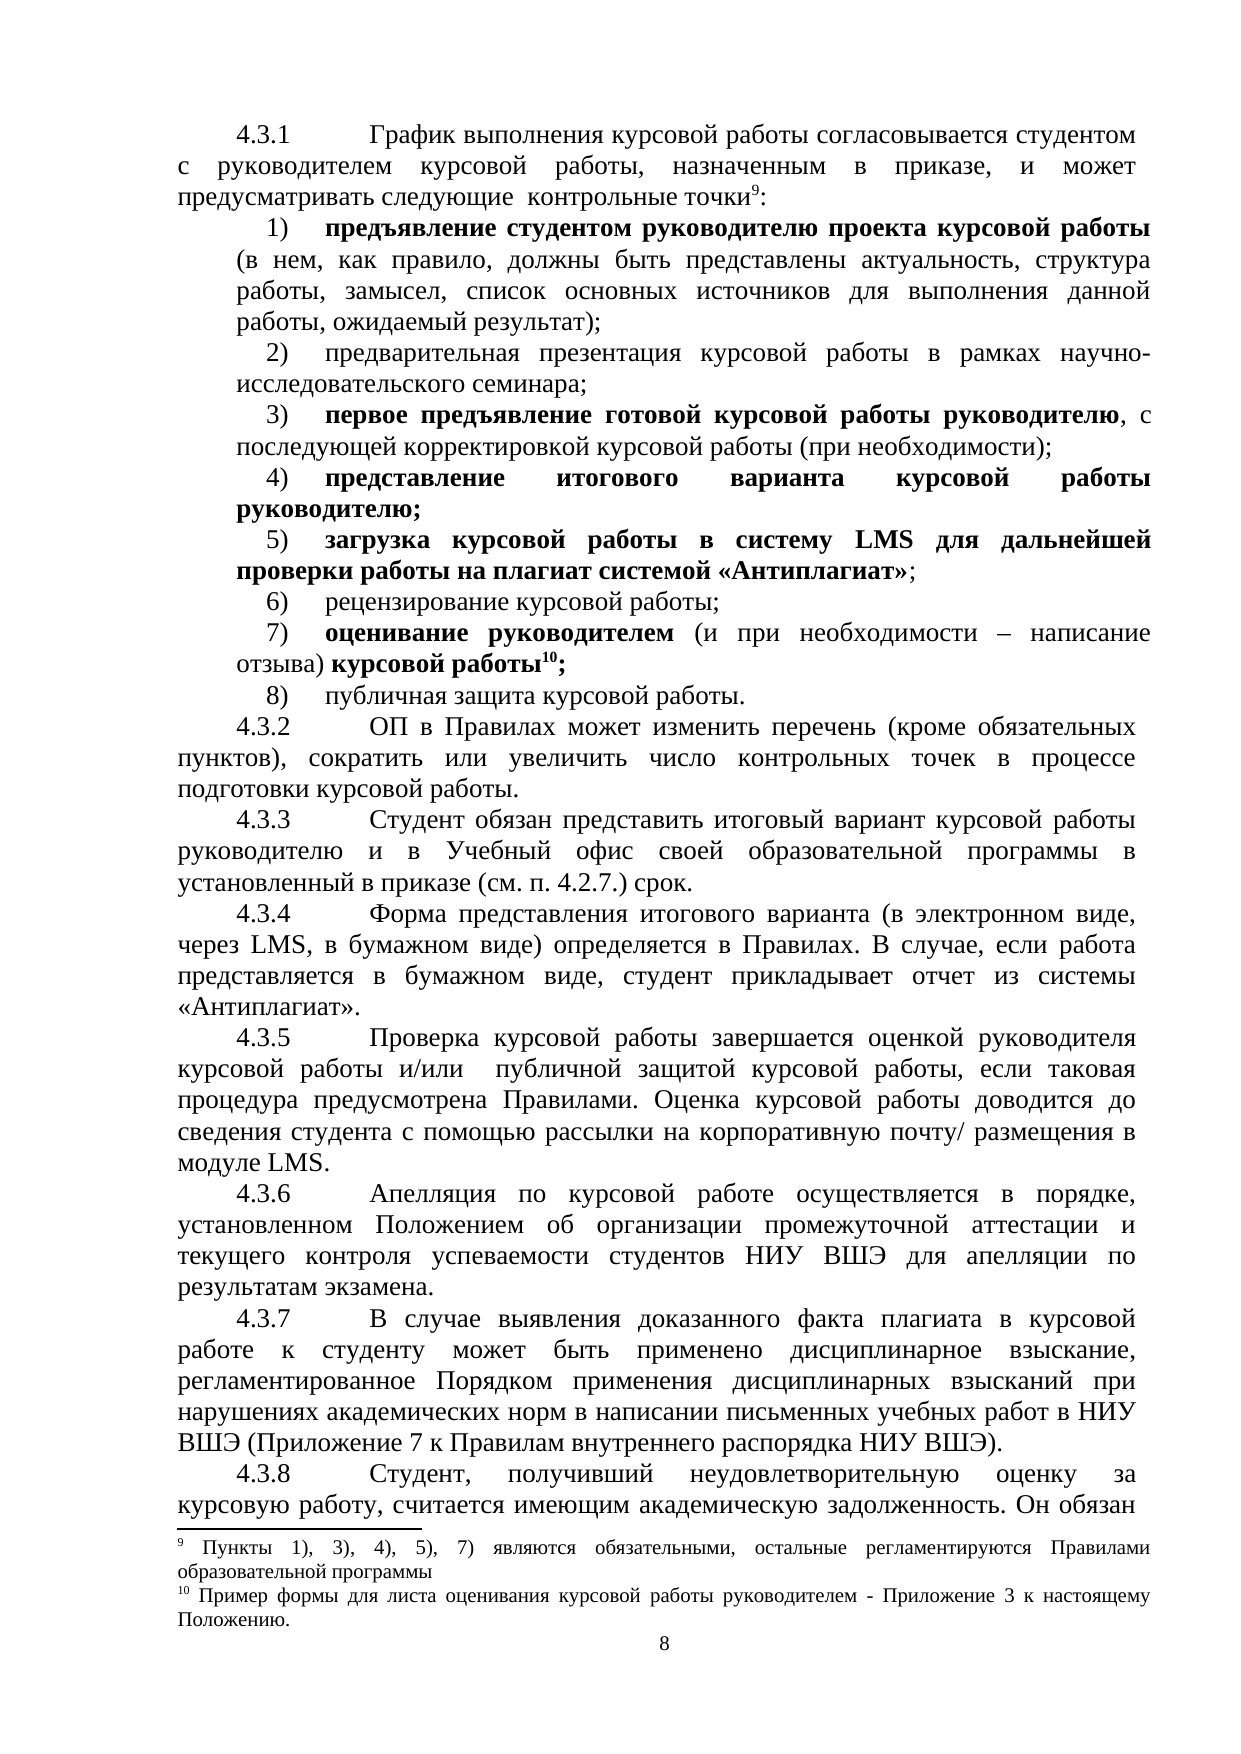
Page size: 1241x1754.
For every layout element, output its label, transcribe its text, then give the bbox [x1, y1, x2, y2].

list В случае выявления доказанного факта плагиата в курсовой работе к студенту может быть применено дисциплинарное взыскание, регламентированное Порядком применения дисциплинарных взысканий при нарушениях академических норм в написании письменных учебных работ в НИУ ВШЭ (Приложение 7 к Правилам внутреннего распорядка НИУ ВШЭ). [177, 1302, 1137, 1457]
list Студент обязан представить итоговый вариант курсовой работы руководителю и в Учебный офис своей образовательной программы в установленный в приказе (см. п. 4.2.7.) срок. [177, 803, 1137, 897]
list рецензирование курсовой работы; [236, 585, 1152, 616]
list загрузка курсовой работы в систему LMS для дальнейшей проверки работы на плагиат системой «Антиплагиат»; [236, 523, 1152, 585]
list первое предъявление готовой курсовой работы руководителю, с последующей корректировкой курсовой работы (при необходимости); [236, 398, 1152, 461]
list Проверка курсовой работы завершается оценкой руководителя курсовой работы и/или публичной защитой курсовой работы, если таковая процедура предусмотрена Правилами. Оценка курсовой работы доводится до сведения студента с помощью рассылки на корпоративную почту/ размещения в модуле LMS. [177, 1021, 1137, 1177]
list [177, 1457, 1137, 1520]
list предварительная презентация курсовой работы в рамках научно-исследовательского семинара; [236, 336, 1152, 398]
list предъявление студентом руководителю проекта курсовой работы (в нем, как правило, должны быть представлены актуальность, структура работы, замысел, список основных источников для выполнения данной работы, ожидаемый результат); [236, 212, 1152, 336]
list публичная защита курсовой работы. [236, 679, 1152, 710]
list Форма представления итогового варианта (в электронном виде, через LMS, в бумажном виде) определяется в Правилах. В случае, если работа представляется в бумажном виде, студент прикладывает отчет из системы «Антиплагиат». [177, 897, 1137, 1021]
list представление итогового варианта курсовой работы руководителю; [236, 461, 1152, 523]
list Апелляция по курсовой работе осуществляется в порядке, установленном Положением об организации промежуточной аттестации и текущего контроля успеваемости студентов НИУ ВШЭ для апелляции по результатам экзамена. [177, 1177, 1137, 1302]
list График выполнения курсовой работы согласовывается студентом с руководителем курсовой работы, назначенным в приказе, и может предусматривать следующие контрольные точки: [177, 118, 1137, 212]
list ОП в Правилах может изменить перечень (кроме обязательных пунктов), сократить или увеличить число контрольных точек в процессе подготовки курсовой работы. [177, 710, 1137, 803]
list оценивание руководителем (и при необходимости – написание отзыва) курсовой работы; [236, 616, 1152, 679]
